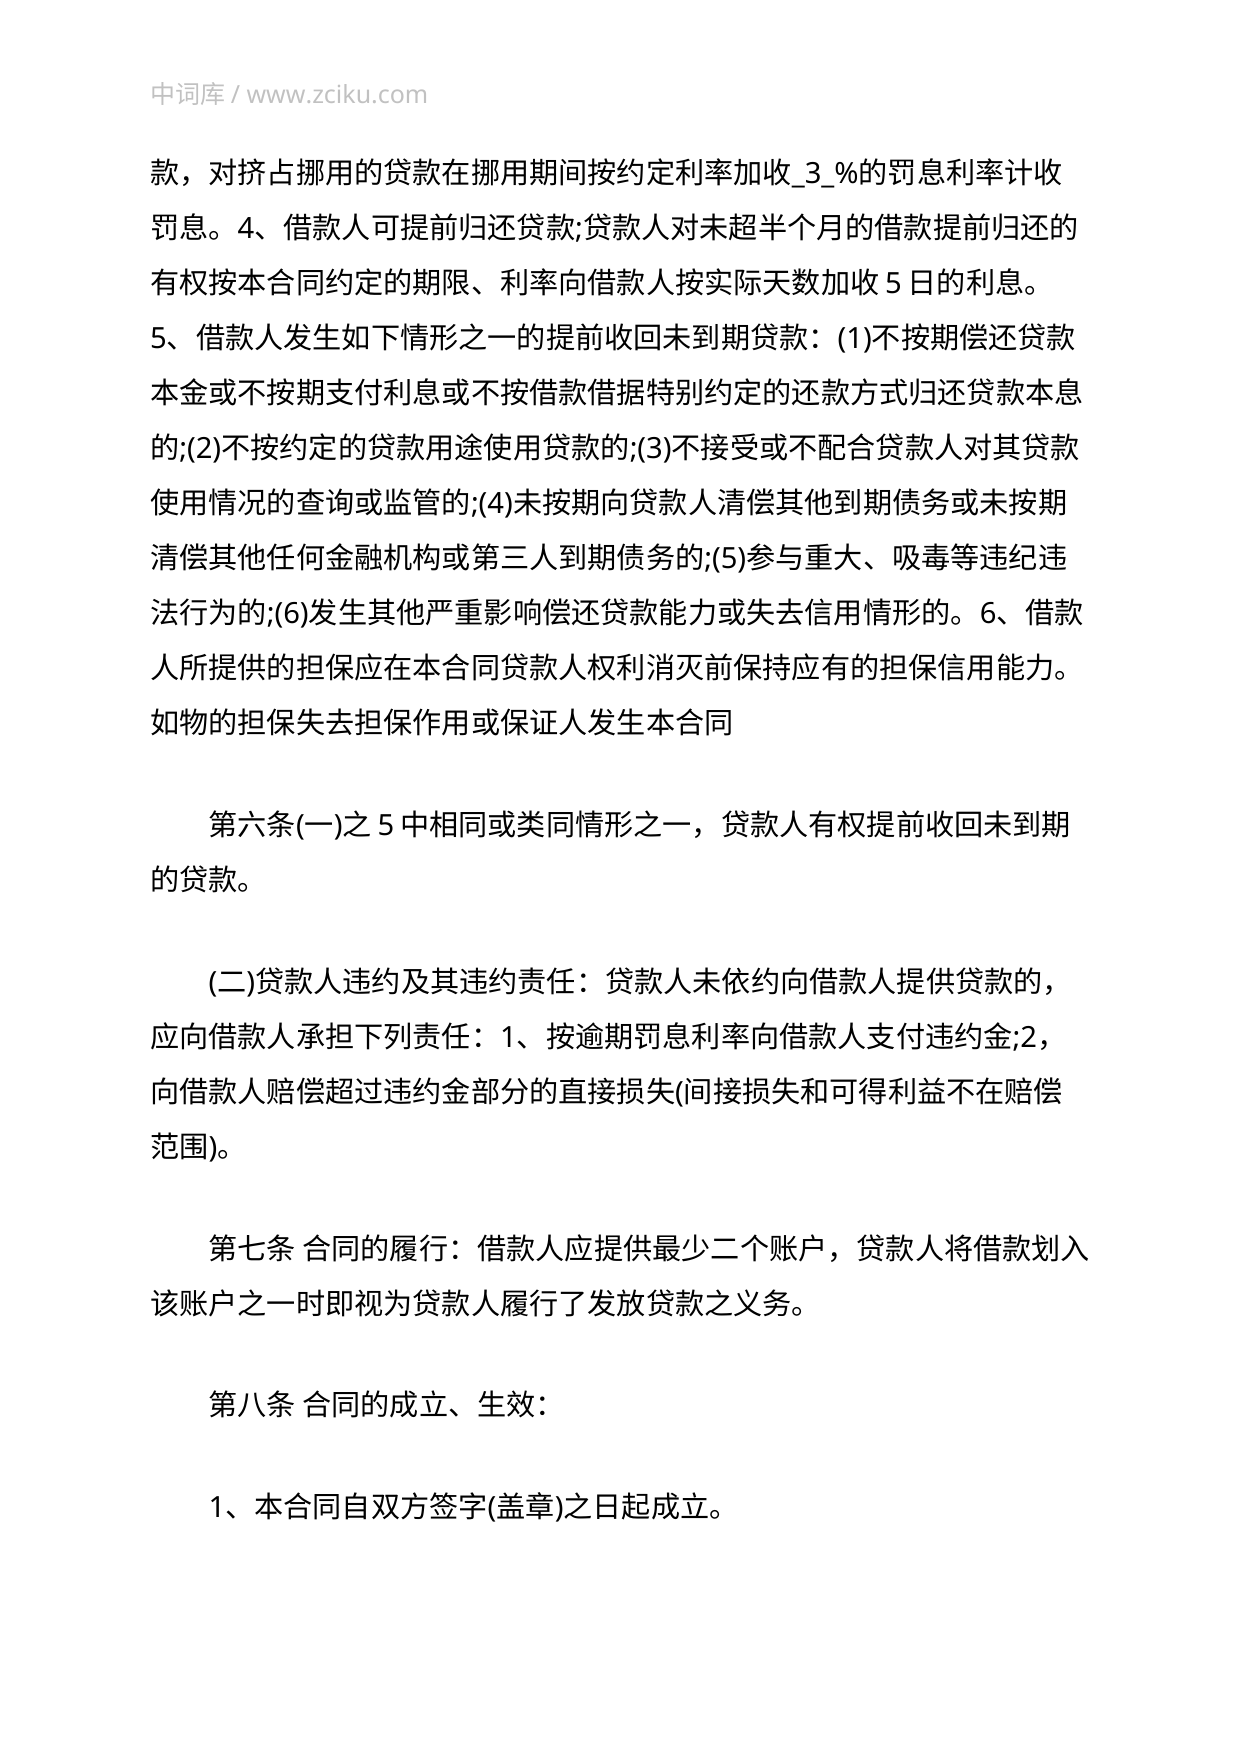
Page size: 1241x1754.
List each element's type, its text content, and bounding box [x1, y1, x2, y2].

text 第七条 合同的履行：借款人应提供最少二个账户，贷款人将借款划入该账户之一时即视为贷款人履行了发放贷款之义务。 [150, 1225, 1090, 1322]
text 1、本合同自双方签字(盖章)之日起成立。 [150, 1484, 1090, 1526]
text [150, 150, 1090, 742]
text 第六条(一)之5中相同或类同情形之一，贷款人有权提前收回未到期的贷款。 [150, 802, 1090, 899]
text 第八条 合同的成立、生效： [150, 1382, 1090, 1424]
text (二)贷款人违约及其违约责任：贷款人未依约向借款人提供贷款的，应向借款人承担下列责任：1、按逾期罚息利率向借款人支付违约金;2，向借款人赔偿超过违约金部分的直接损失(间接损失和可得利益不在赔偿范围)。 [150, 958, 1090, 1166]
